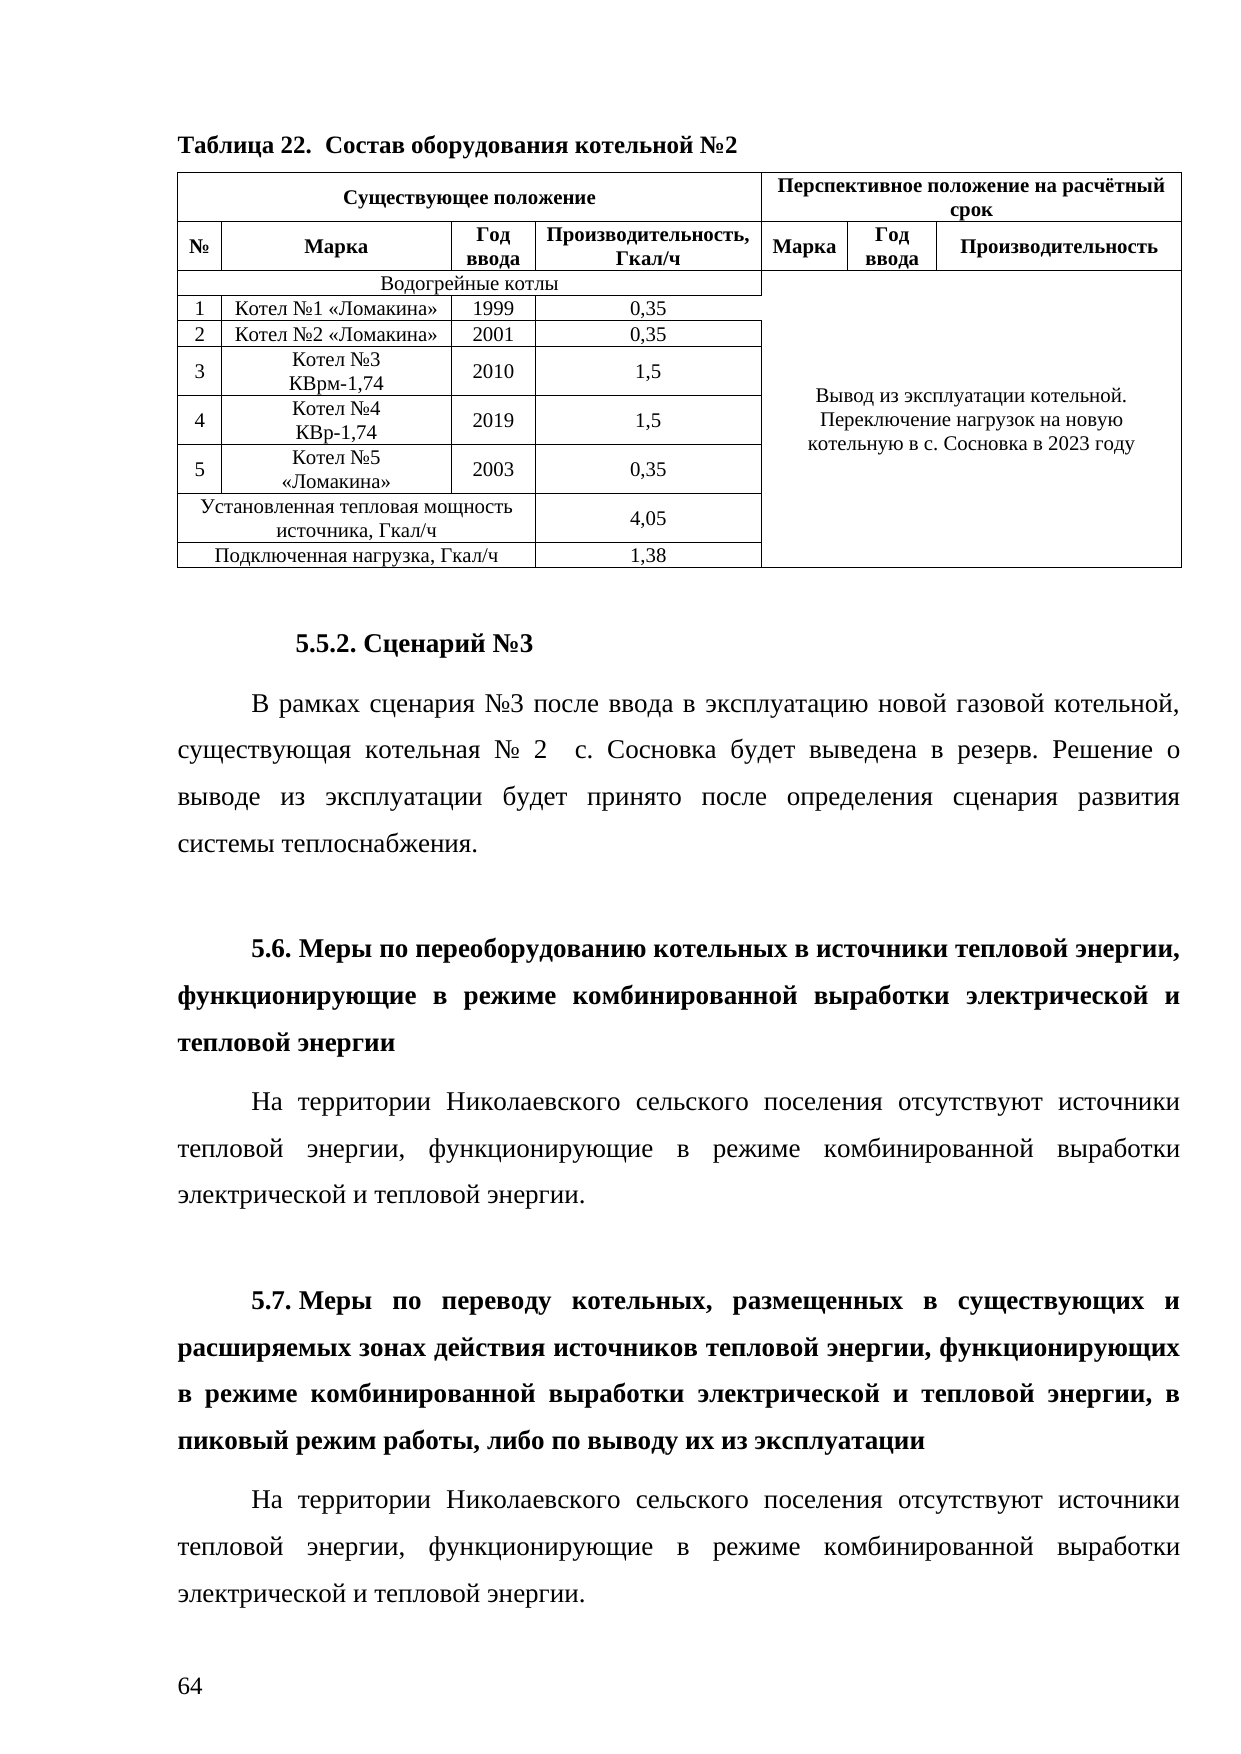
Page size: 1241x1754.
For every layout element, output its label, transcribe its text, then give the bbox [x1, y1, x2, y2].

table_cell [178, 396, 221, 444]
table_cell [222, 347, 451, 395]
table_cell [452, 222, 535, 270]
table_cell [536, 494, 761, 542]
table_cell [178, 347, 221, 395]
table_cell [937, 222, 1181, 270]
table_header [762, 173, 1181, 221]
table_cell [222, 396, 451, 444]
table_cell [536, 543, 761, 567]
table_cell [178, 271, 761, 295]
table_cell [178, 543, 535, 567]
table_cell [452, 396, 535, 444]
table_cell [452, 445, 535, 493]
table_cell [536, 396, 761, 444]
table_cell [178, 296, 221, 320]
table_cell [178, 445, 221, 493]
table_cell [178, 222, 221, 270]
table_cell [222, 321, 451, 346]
list Состав оборудования котельной №2 [177, 131, 1181, 159]
text В рамках сценария №3 после ввода в эксплуатацию новой газовой котельной, существующая котельная № 2 с. Сосновка будет выведена в резерв. Решение о выводе из эксплуатации будет принято после определения сценария развития системы теплоснабжения. [177, 687, 1181, 858]
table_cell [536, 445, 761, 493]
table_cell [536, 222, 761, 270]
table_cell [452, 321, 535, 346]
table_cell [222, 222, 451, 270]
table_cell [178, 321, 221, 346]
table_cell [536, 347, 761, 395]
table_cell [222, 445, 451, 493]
text Меры по переоборудованию котельных в источники тепловой энергии, функционирующие в режиме комбинированной выработки электрической и тепловой энергии [177, 932, 1181, 1057]
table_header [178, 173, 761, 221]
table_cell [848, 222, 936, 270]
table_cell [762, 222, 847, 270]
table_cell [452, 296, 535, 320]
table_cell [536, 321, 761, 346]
text На территории Николаевского сельского поселения отсутствуют источники тепловой энергии, функционирующие в режиме комбинированной выработки электрической и тепловой энергии. [177, 1085, 1181, 1209]
text Меры по переводу котельных, размещенных в существующих и расширяемых зонах действия источников тепловой энергии, функционирующих в режиме комбинированной выработки электрической и тепловой энергии, в пиковый режим работы, либо по выводу их из эксплуатации [177, 1284, 1181, 1455]
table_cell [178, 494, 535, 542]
text На территории Николаевского сельского поселения отсутствуют источники тепловой энергии, функционирующие в режиме комбинированной выработки электрической и тепловой энергии. [177, 1483, 1181, 1608]
text Сценарий №3 [222, 627, 1181, 659]
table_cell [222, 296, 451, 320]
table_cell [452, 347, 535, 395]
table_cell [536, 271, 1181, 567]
